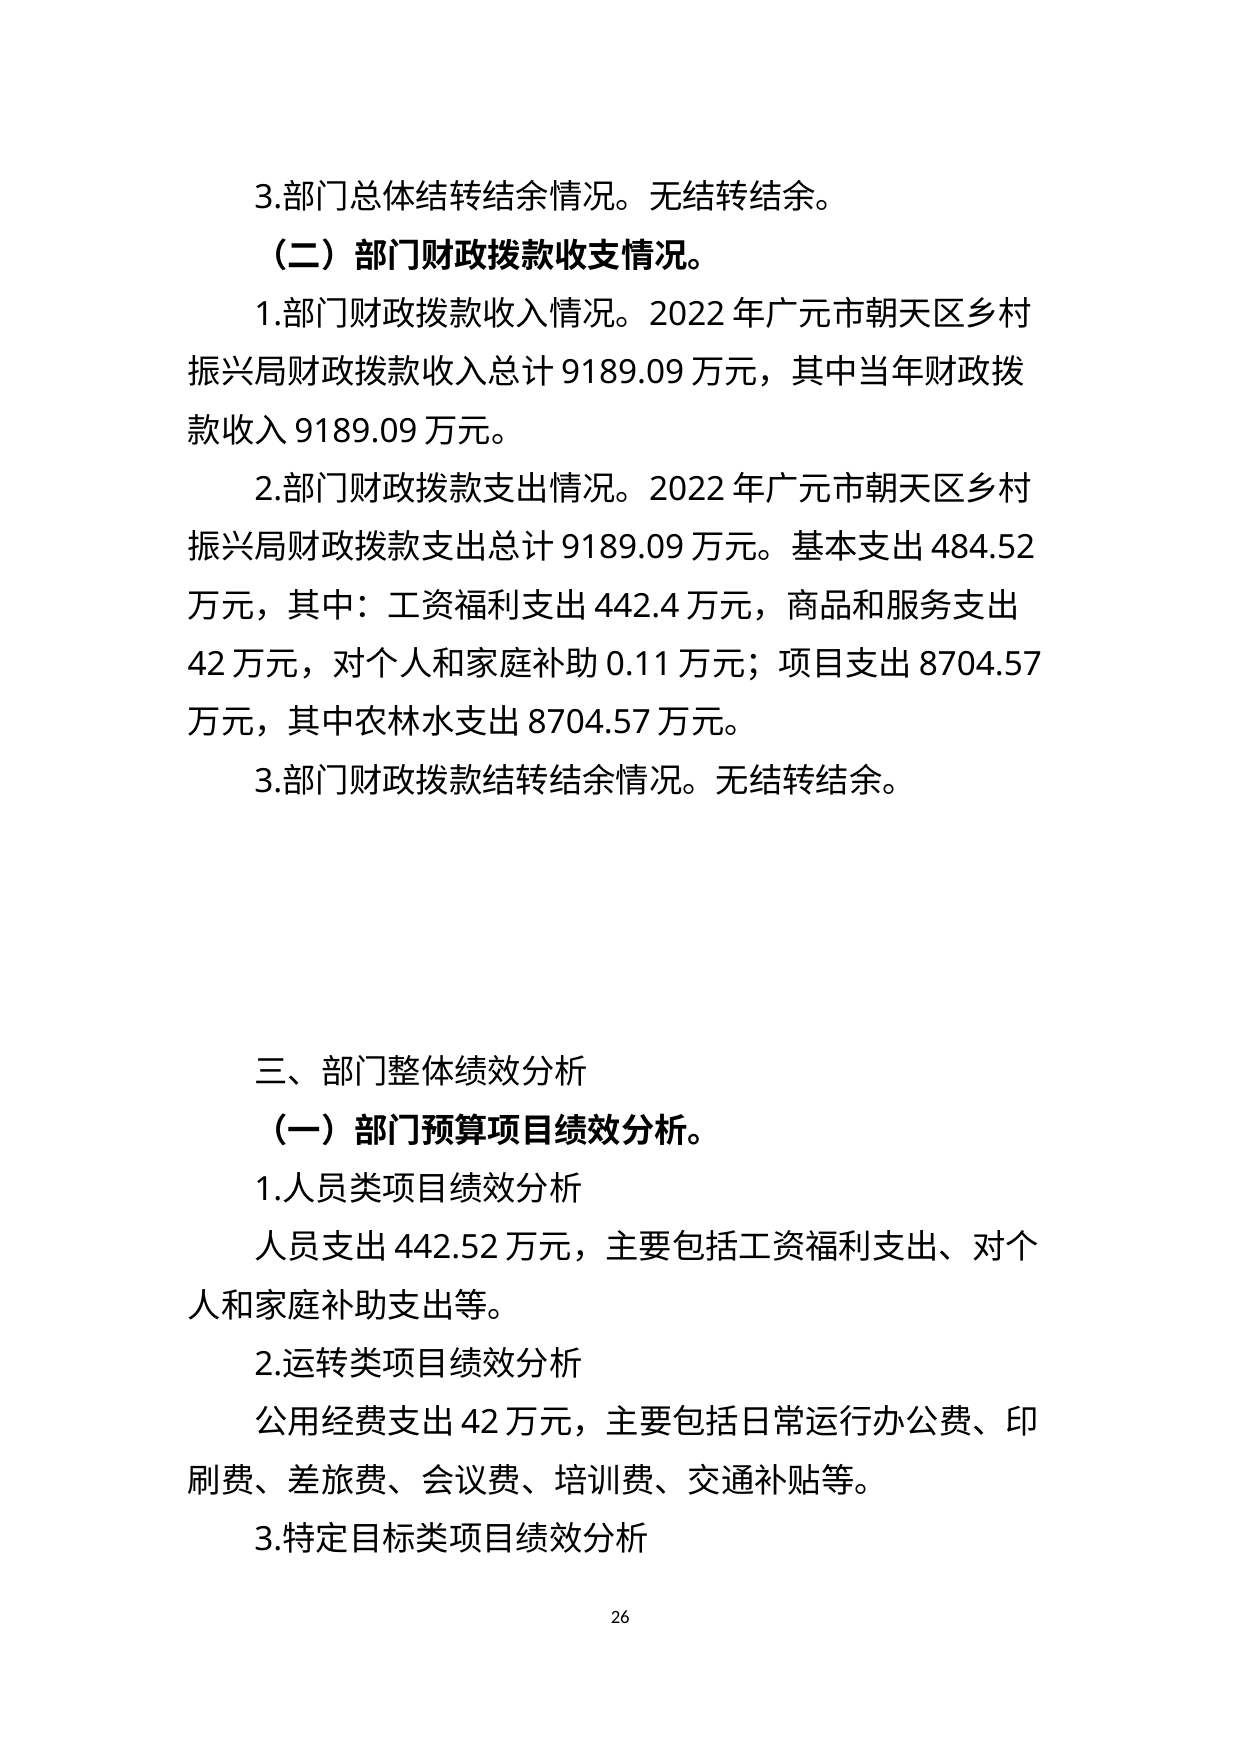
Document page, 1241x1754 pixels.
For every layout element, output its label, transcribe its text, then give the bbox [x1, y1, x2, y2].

text 公用经费支出42万元，主要包括日常运行办公费、印刷费、差旅费、会议费、培训费、交通补贴等。 [187, 1387, 1053, 1504]
text 3.部门财政拨款结转结余情况。无结转结余。 [187, 745, 1053, 804]
text 1.部门财政拨款收入情况。2022年广元市朝天区乡村振兴局财政拨款收入总计9189.09万元，其中当年财政拨款收入9189.09万元。 [187, 279, 1053, 454]
text 1.人员类项目绩效分析 [187, 1154, 1053, 1212]
text 三、部门整体绩效分析 [187, 1037, 1053, 1095]
text 3.特定目标类项目绩效分析 [187, 1504, 1053, 1562]
text 2.运转类项目绩效分析 [187, 1329, 1053, 1387]
text （一）部门预算项目绩效分析。 [187, 1095, 1053, 1154]
text 3.部门总体结转结余情况。无结转结余。 [187, 162, 1053, 220]
text （二）部门财政拨款收支情况。 [187, 220, 1053, 279]
text 2.部门财政拨款支出情况。2022年广元市朝天区乡村振兴局财政拨款支出总计9189.09万元。基本支出484.52万元，其中：工资福利支出442.4万元，商品和服务支出42万元，对个人和家庭补助0.11万元；项目支出8704.57万元，其中农林水支出8704.57万元。 [187, 454, 1053, 745]
text 人员支出442.52万元，主要包括工资福利支出、对个人和家庭补助支出等。 [187, 1212, 1053, 1329]
